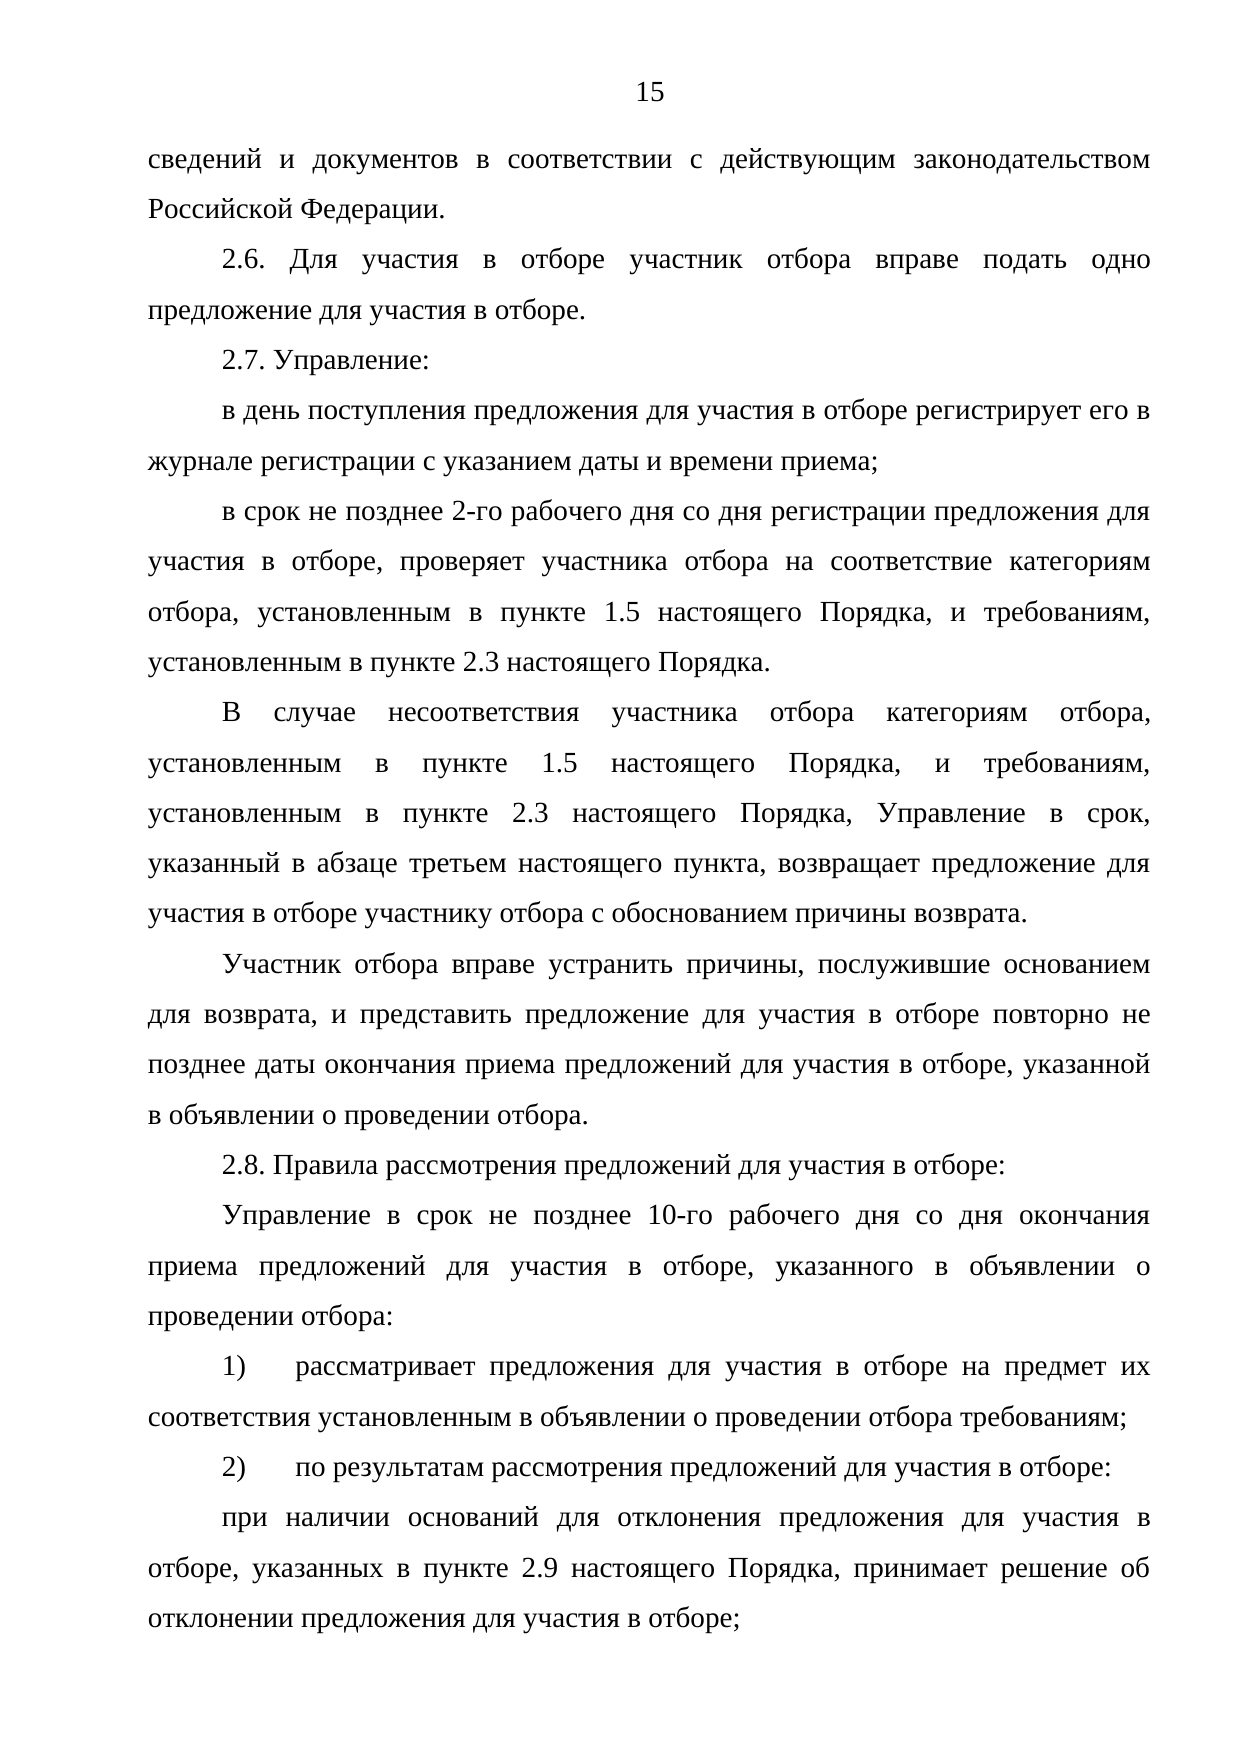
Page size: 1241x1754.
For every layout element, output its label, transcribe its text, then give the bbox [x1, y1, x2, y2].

text В случае несоответствия участника отбора категориям отбора, установленным в пункте 1.5 настоящего Порядка, и требованиям, установленным в пункте 2.3 настоящего Порядка, Управление в срок, указанный в абзаце третьем настоящего пункта, возвращает предложение для участия в отборе участнику отбора с обоснованием причины возврата. [148, 694, 1152, 929]
text 1) рассматривает предложения для участия в отборе на предмет их соответствия установленным в объявлении о проведении отбора требованиям; [148, 1348, 1152, 1432]
text 2.7. Управление: [148, 342, 1152, 376]
text в срок не позднее 2-го рабочего дня со дня регистрации предложения для участия в отборе, проверяет участника отбора на соответствие категориям отбора, установленным в пункте 1.5 настоящего Порядка, и требованиям, установленным в пункте 2.3 настоящего Порядка. [148, 493, 1152, 678]
text Управление в срок не позднее 10-го рабочего дня со дня окончания приема предложений для участия в отборе, указанного в объявлении о проведении отбора: [148, 1197, 1152, 1332]
text в день поступления предложения для участия в отборе регистрирует его в журнале регистрации с указанием даты и времени приема; [148, 392, 1152, 476]
text 2.8. Правила рассмотрения предложений для участия в отборе: [148, 1147, 1152, 1181]
text 2) по результатам рассмотрения предложений для участия в отборе: [148, 1449, 1152, 1483]
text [148, 141, 1152, 225]
text при наличии оснований для отклонения предложения для участия в отборе, указанных в пункте 2.9 настоящего Порядка, принимает решение об отклонении предложения для участия в отборе; [148, 1499, 1152, 1633]
text Участник отбора вправе устранить причины, послужившие основанием для возврата, и представить предложение для участия в отборе повторно не позднее даты окончания приема предложений для участия в отборе, указанной в объявлении о проведении отбора. [148, 946, 1152, 1130]
text 2.6. Для участия в отборе участник отбора вправе подать одно предложение для участия в отборе. [148, 242, 1152, 325]
